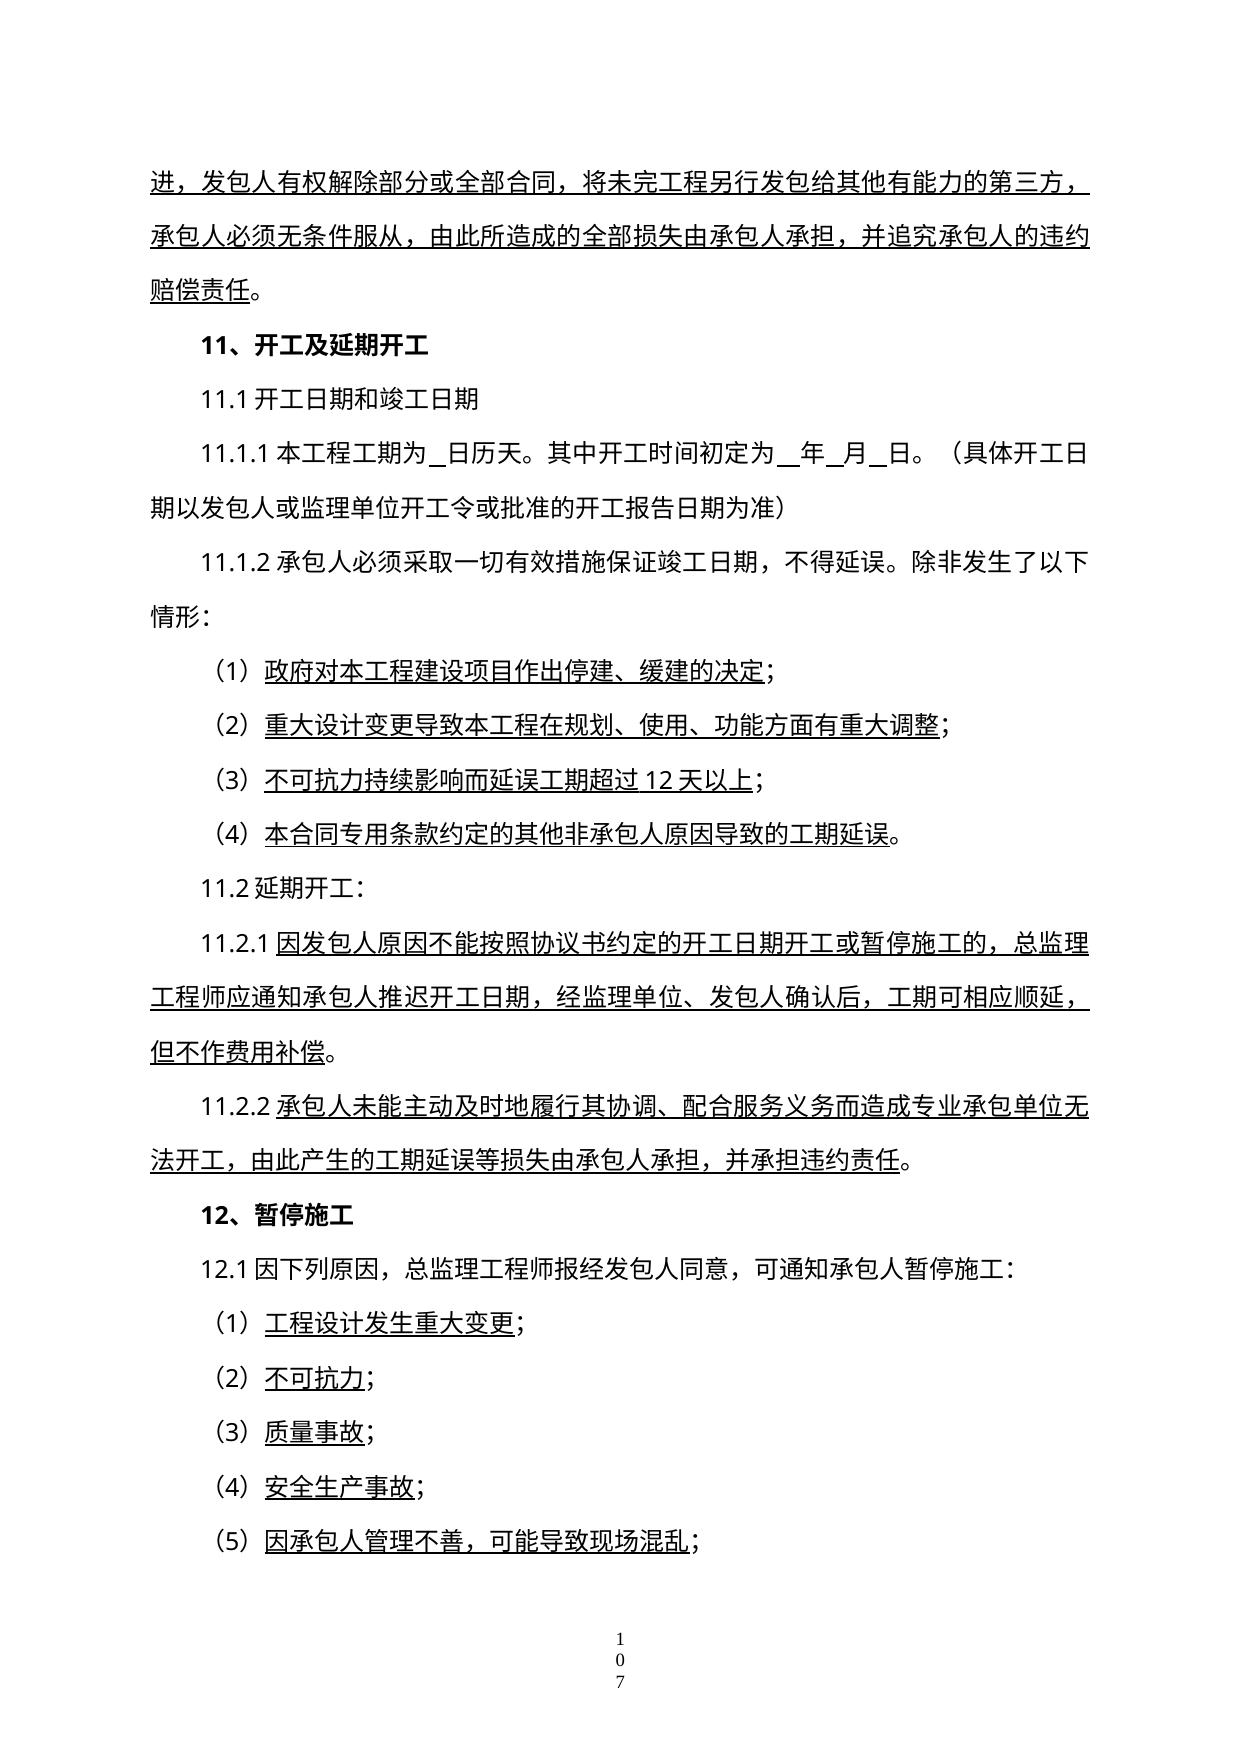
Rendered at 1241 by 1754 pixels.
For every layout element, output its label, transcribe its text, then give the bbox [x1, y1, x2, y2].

text 12、暂停施工 [150, 1195, 1090, 1231]
text （2）不可抗力； [150, 1358, 1090, 1394]
text （5）因承包人管理不善，可能导致现场混乱； [150, 1521, 1090, 1558]
text 11.1.1本工程工期为 日历天。其中开工时间初定为 年 月 日。（具体开工日期以发包人或监理单位开工令或批准的开工报告日期为准） [150, 434, 1090, 524]
text （1）工程设计发生重大变更； [150, 1304, 1090, 1340]
text （4）本合同专用条款约定的其他非承包人原因导致的工期延误。 [150, 814, 1090, 851]
text （2）重大设计变更导致本工程在规划、使用、功能方面有重大调整； [150, 706, 1090, 742]
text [150, 162, 1090, 193]
text 11.1开工日期和竣工日期 [150, 379, 1090, 416]
text 12.1因下列原因，总监理工程师报经发包人同意，可通知承包人暂停施工： [150, 1249, 1090, 1286]
text 11.1.2承包人必须采取一切有效措施保证竣工日期，不得延误。除非发生了以下情形： [150, 543, 1090, 633]
text （1）政府对本工程建设项目作出停建、缓建的决定； [150, 651, 1090, 688]
text 11.2.1因发包人原因不能按照协议书约定的开工日期开工或暂停施工的，总监理工程师应通知承包人推迟开工日期，经监理单位、发包人确认后，工期可相应顺延，但不作费用补偿。 [150, 1011, 1090, 1068]
text 11、开工及延期开工 [150, 325, 1090, 361]
text （4）安全生产事故； [150, 1467, 1090, 1503]
text 11.2延期开工： [150, 869, 1090, 905]
text 11.2.1因发包人原因不能按照协议书约定的开工日期开工或暂停施工的，总监理工程师应通知承包人推迟开工日期，经监理单位、发包人确认后，工期可相应顺延，但不作费用补偿。 [150, 923, 1090, 1009]
text （3）不可抗力持续影响而延误工期超过12天以上； [150, 760, 1090, 796]
text 11.2.2承包人未能主动及时地履行其协调、配合服务义务而造成专业承包单位无法开工，由此产生的工期延误等损失由承包人承担，并承担违约责任。 [150, 1086, 1090, 1177]
text （3）质量事故； [150, 1413, 1090, 1449]
